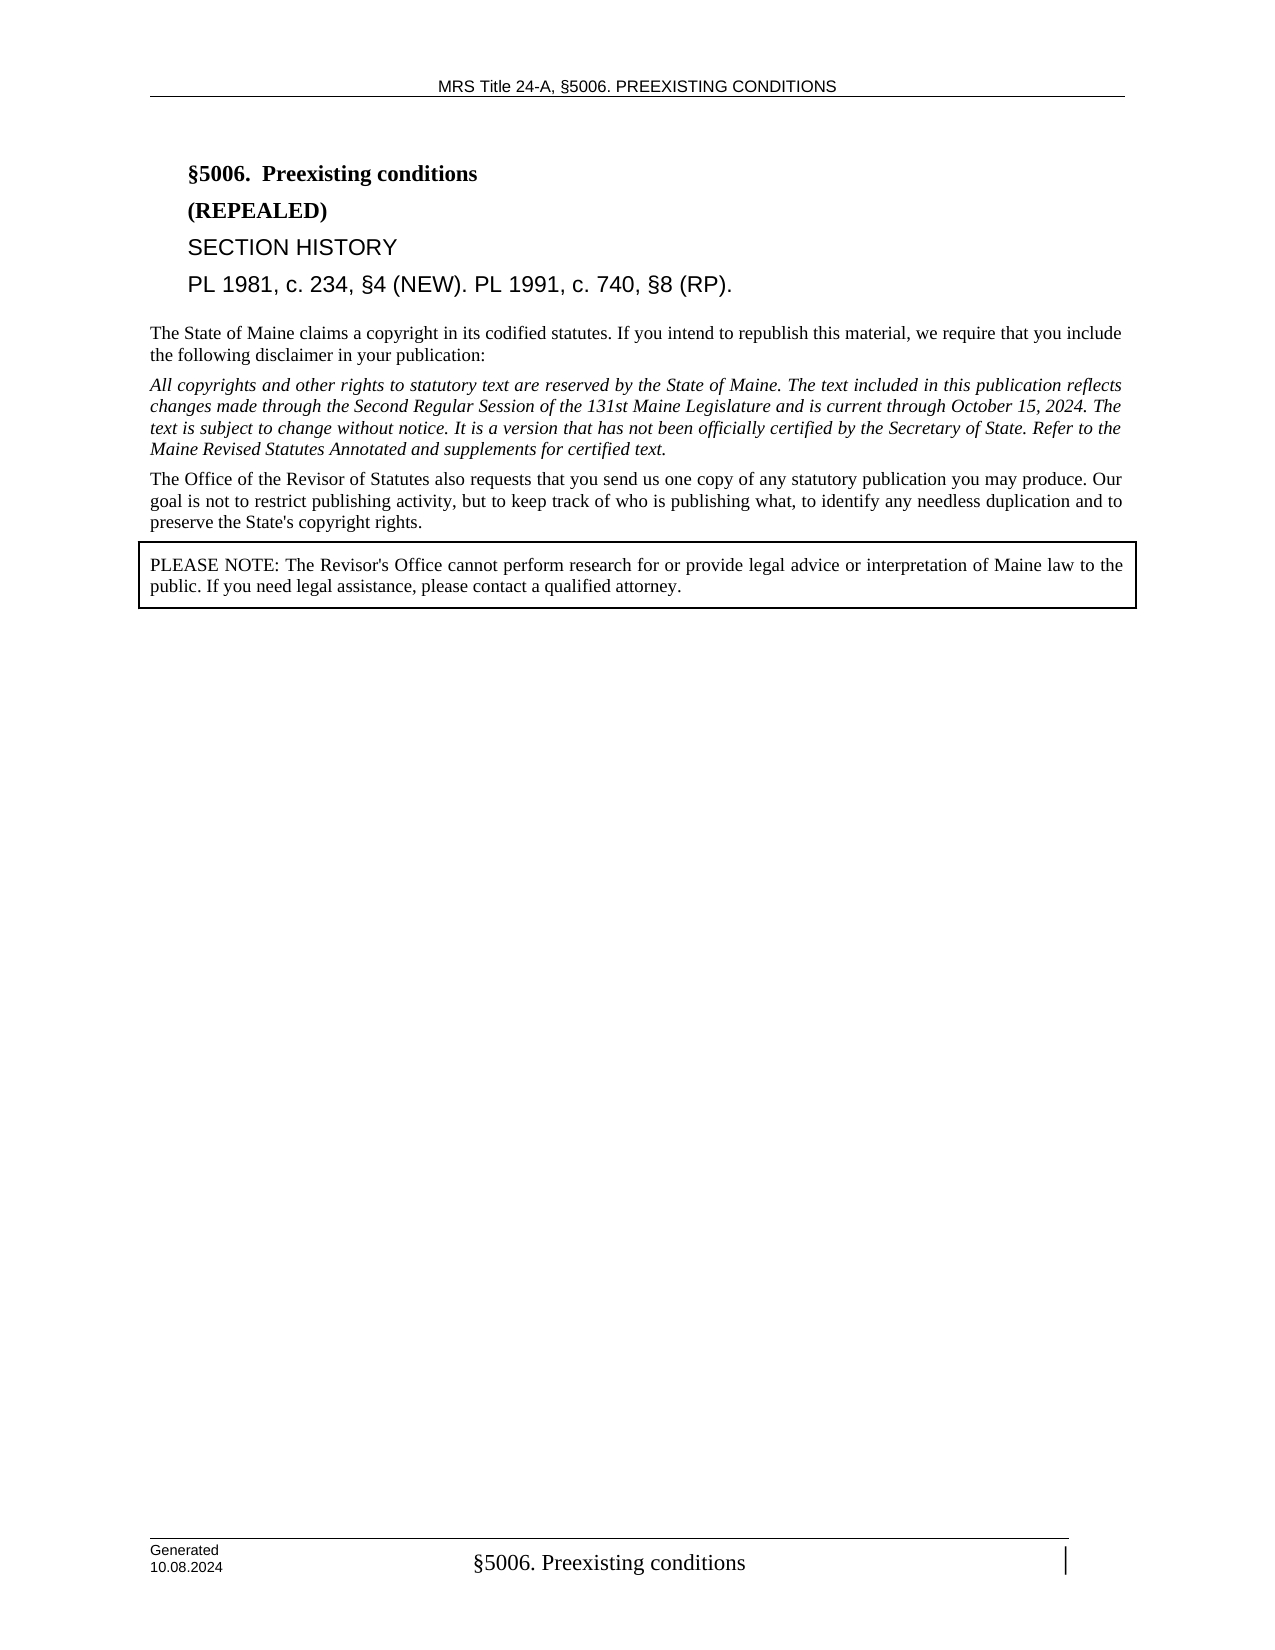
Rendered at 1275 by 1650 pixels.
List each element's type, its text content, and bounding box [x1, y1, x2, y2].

text PLEASE NOTE: The Revisor's Office cannot perform research for or provide legal advice or interpretation of Maine law to the public. If you need legal assistance, please contact a qualified attorney. [140, 543, 1135, 607]
text The Office of the Revisor of Statutes also requests that you send us one copy of any statutory publication you may produce. Our goal is not to restrict publishing activity, but to keep track of who is publishing what, to identify any needless duplication and to preserve the State's copyright rights. [150, 468, 1125, 533]
text All copyrights and other rights to statutory text are reserved by the State of Maine. The text included in this publication reflects changes made through the Second Regular Session of the 131st Maine Legislature and is current through October 15, 2024 . The text is subject to change without notice. It is a version that has not been officially certified by the Secretary of State. Refer to the Maine Revised Statutes Annotated and supplements for certified text. [150, 373, 1125, 460]
text SECTION HISTORY [187, 234, 1125, 260]
text The State of Maine claims a copyright in its codified statutes. If you intend to republish this material, we require that you include the following disclaimer in your publication: [150, 322, 1125, 365]
text PL 1981, c. 234, §4 (NEW). PL 1991, c. 740, §8 (RP). [187, 271, 1125, 297]
text §5006. Preexisting conditions [187, 160, 1125, 187]
text (REPEALED) [187, 197, 1125, 223]
